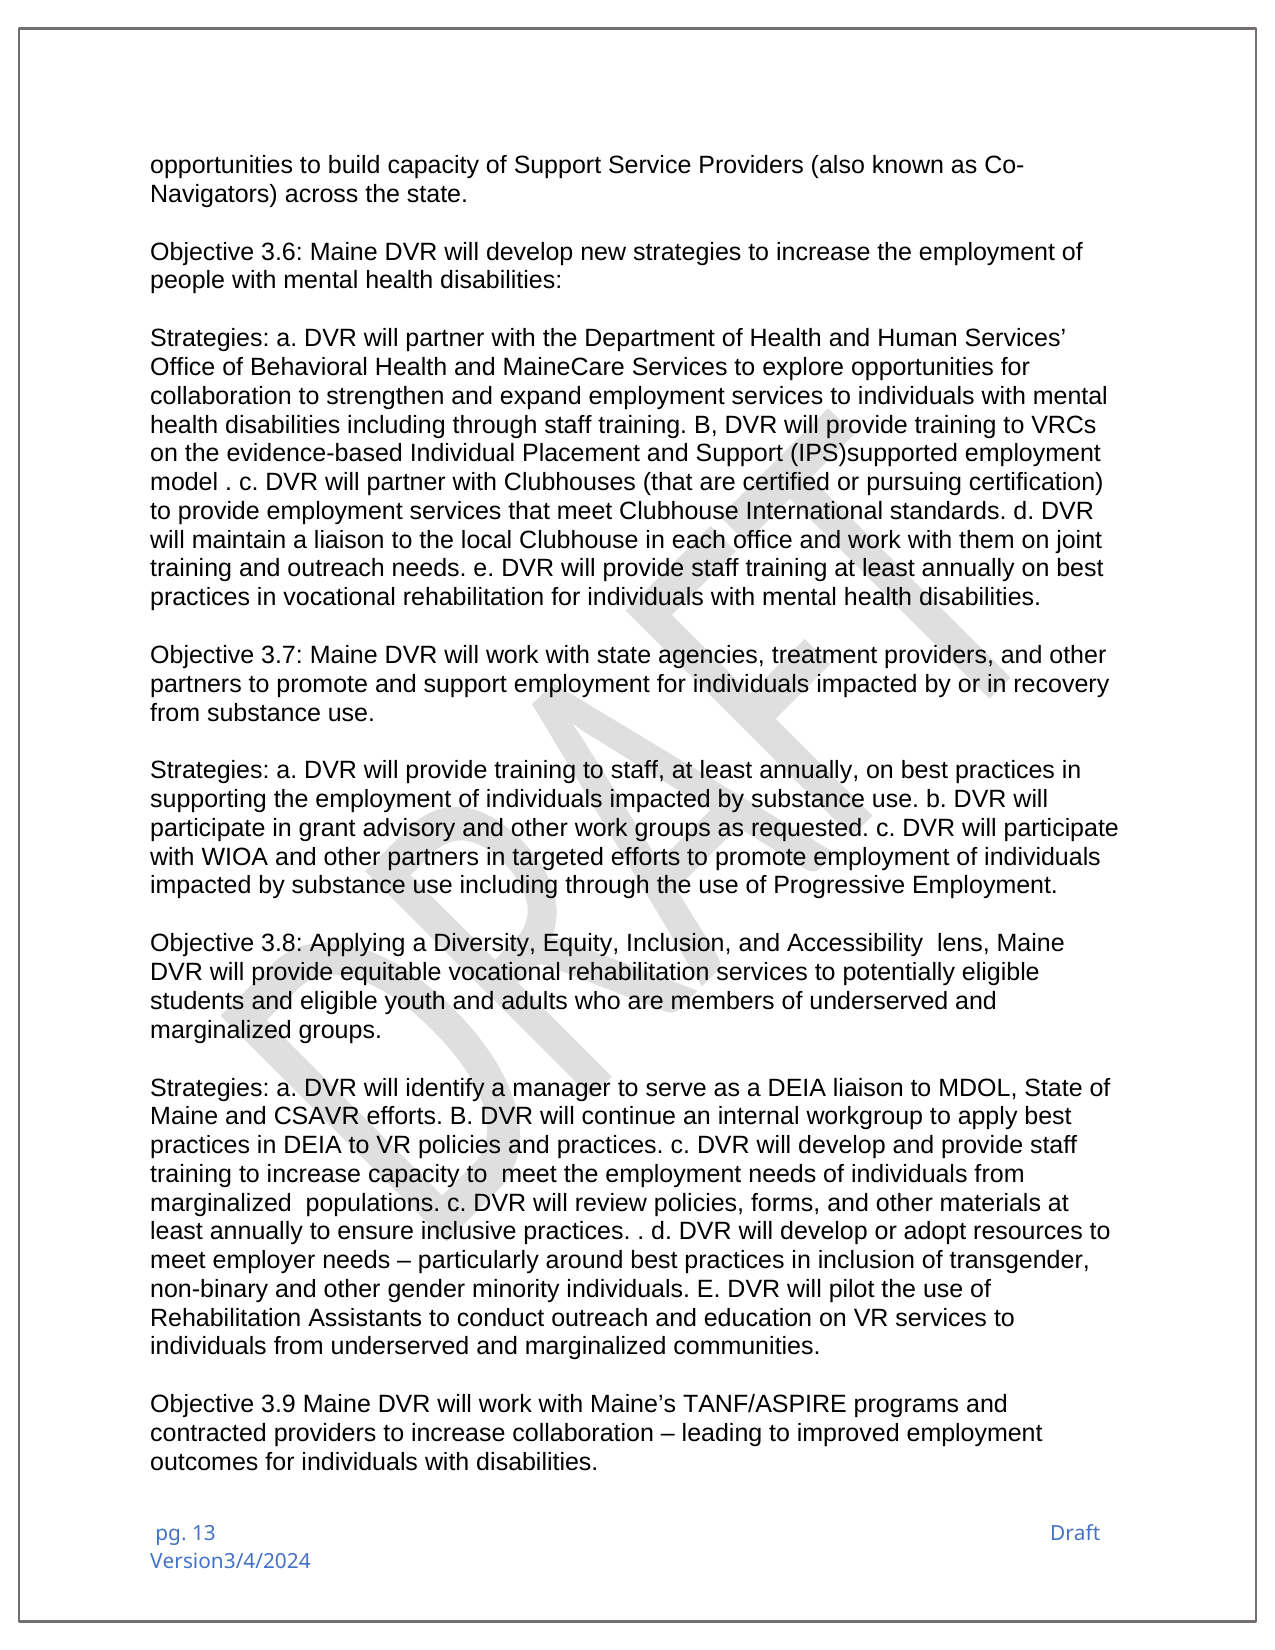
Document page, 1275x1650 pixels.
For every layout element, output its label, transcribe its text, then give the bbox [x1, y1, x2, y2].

text Strategies: a. DVR will provide training to staff, at least annually, on best practices in supporting the employment of individuals impacted by substance use. b. DVR will participate in grant advisory and other work groups as requested. c. DVR will participate with WIOA and other partners in targeted efforts to promote employment of individuals impacted by substance use including through the use of Progressive Employment. [150, 755, 1125, 899]
text Objective 3.9 Maine DVR will work with Maine’s TANF/ASPIRE programs and contracted providers to increase collaboration – leading to improved employment outcomes for individuals with disabilities. [150, 1389, 1125, 1475]
text Objective 3.8: Applying a Diversity, Equity, Inclusion, and Accessibility lens, Maine DVR will provide equitable vocational rehabilitation services to potentially eligible students and eligible youth and adults who are members of underserved and marginalized groups. [150, 928, 1125, 1043]
text Strategies: a. DVR will partner with the Department of Health and Human Services’ Office of Behavioral Health and MaineCare Services to explore opportunities for collaboration to strengthen and expand employment services to individuals with mental health disabilities including through staff training. B, DVR will provide training to VRCs on the evidence-based Individual Placement and Support (IPS)supported employment model . c. DVR will partner with Clubhouses (that are certified or pursuing certification) to provide employment services that meet Clubhouse International standards. d. DVR will maintain a liaison to the local Clubhouse in each office and work with them on joint training and outreach needs. e. DVR will provide staff training at least annually on best practices in vocational rehabilitation for individuals with mental health disabilities. [150, 323, 1125, 611]
text Objective 3.6: Maine DVR will develop new strategies to increase the employment of people with mental health disabilities: [150, 237, 1125, 294]
text Strategies: a. DVR will identify a manager to serve as a DEIA liaison to MDOL, State of Maine and CSAVR efforts. B. DVR will continue an internal workgroup to apply best practices in DEIA to VR policies and practices. c. DVR will develop and provide staff training to increase capacity to meet the employment needs of individuals from marginalized populations. c. DVR will review policies, forms, and other materials at least annually to ensure inclusive practices. . d. DVR will develop or adopt resources to meet employer needs – particularly around best practices in inclusion of transgender, non-binary and other gender minority individuals. E. DVR will pilot the use of Rehabilitation Assistants to conduct outreach and education on VR services to individuals from underserved and marginalized communities. [150, 1072, 1125, 1360]
text Objective 3.7: Maine DVR will work with state agencies, treatment providers, and other partners to promote and support employment for individuals impacted by or in recovery from substance use. [150, 640, 1125, 726]
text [150, 150, 1125, 207]
